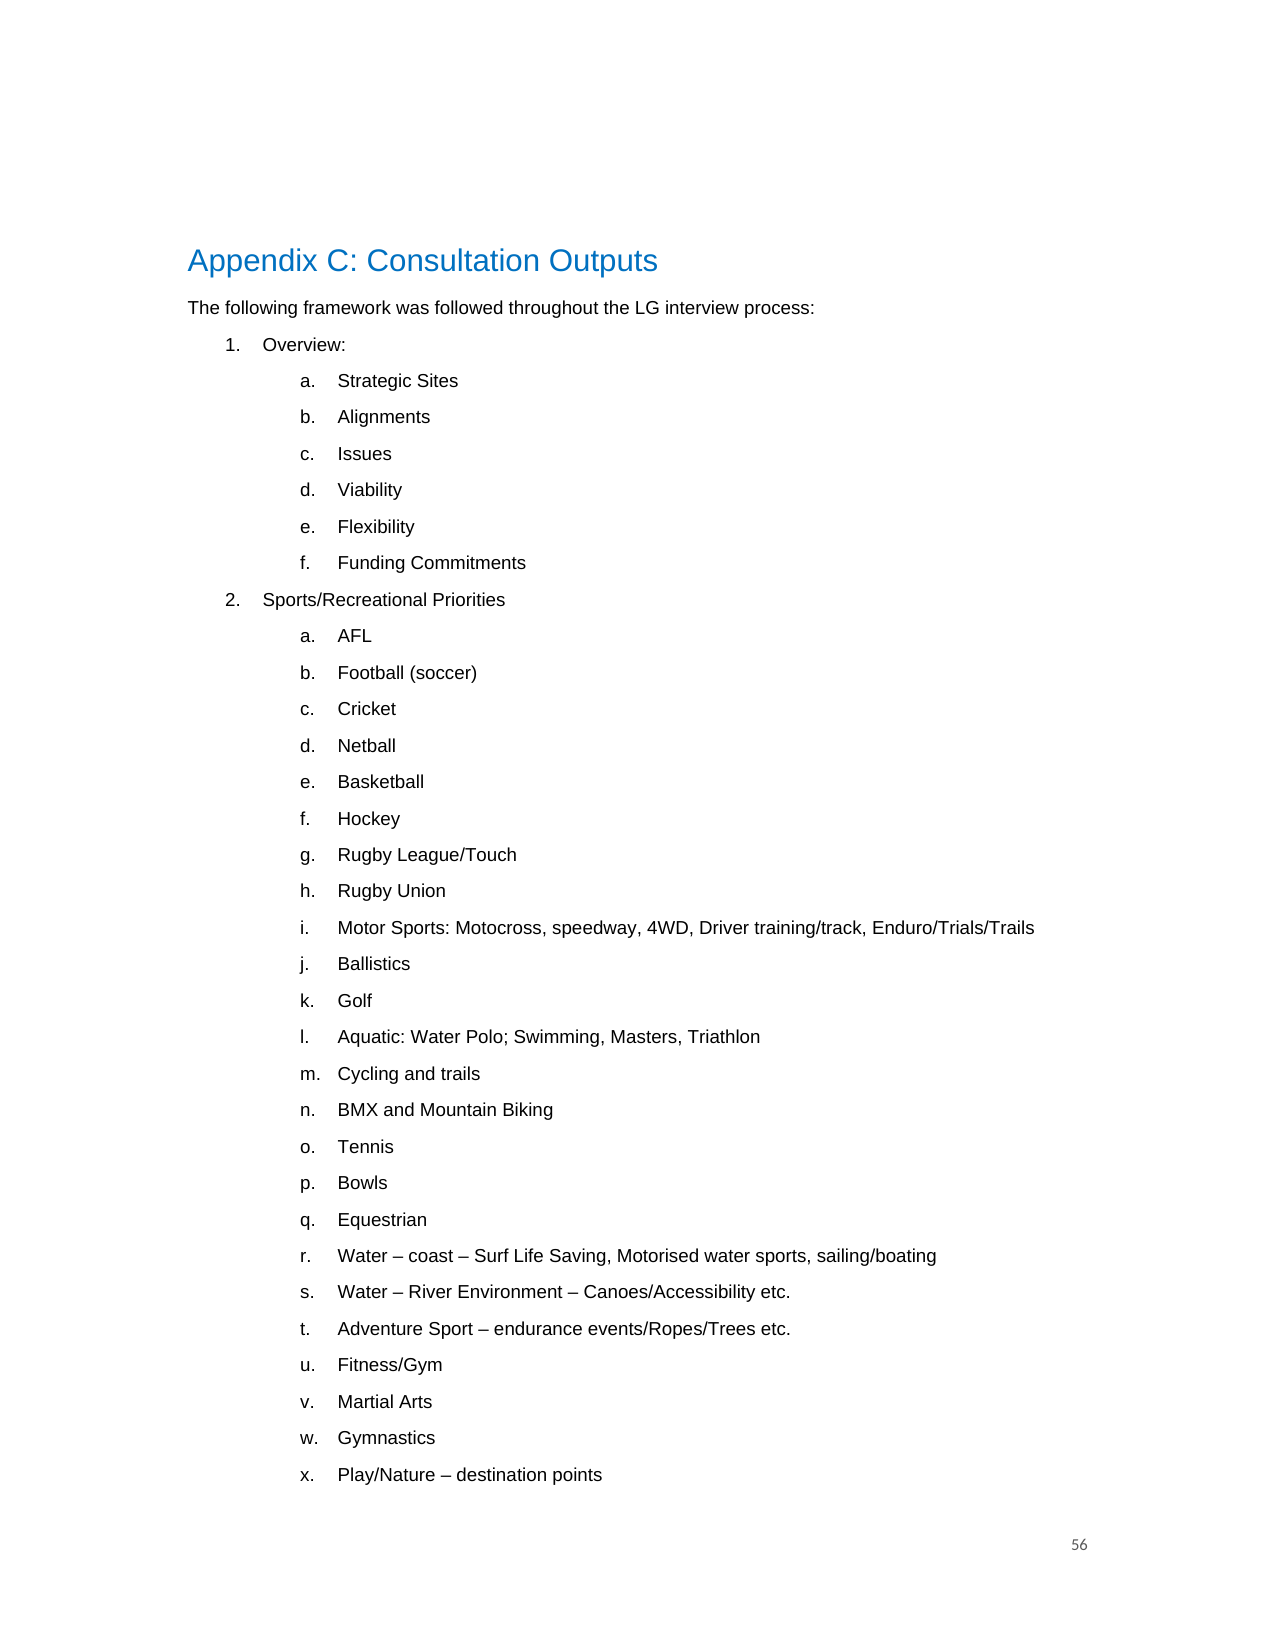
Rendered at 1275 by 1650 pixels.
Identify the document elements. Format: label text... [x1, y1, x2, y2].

list Rugby League/Touch [300, 841, 1087, 865]
list Aquatic: Water Polo; Swimming, Masters, Triathlon [300, 1024, 1087, 1048]
list Motor Sports: Motocross, speedway, 4WD, Driver training/track, Enduro/Trials/Trails [300, 914, 1087, 938]
list AFL [300, 623, 1087, 647]
text The following framework was followed throughout the LG interview process: [187, 294, 1087, 318]
list Gymnastics [300, 1425, 1087, 1449]
list Hockey [300, 805, 1087, 829]
list Equestrian [300, 1206, 1087, 1230]
list Cricket [300, 696, 1087, 719]
list Funding Commitments [300, 550, 1087, 574]
list Strategic Sites [300, 367, 1087, 391]
list Ballistics [300, 951, 1087, 975]
list Tennis [300, 1133, 1087, 1157]
list Martial Arts [300, 1388, 1087, 1412]
list Cycling and trails [300, 1060, 1087, 1084]
list Bowls [300, 1169, 1087, 1193]
text Appendix C: Consultation Outputs [187, 242, 1087, 278]
list Basketball [300, 768, 1087, 792]
list Viability [300, 477, 1087, 501]
list Play/Nature – destination points [300, 1461, 1087, 1485]
list Water – River Environment – Canoes/Accessibility etc. [300, 1279, 1087, 1303]
list Alignments [300, 404, 1087, 428]
list Football (soccer) [300, 659, 1087, 683]
list Adventure Sport – endurance events/Ropes/Trees etc. [300, 1315, 1087, 1339]
list Sports/Recreational Priorities [225, 586, 1087, 610]
list Issues [300, 440, 1087, 464]
list Flexibility [300, 513, 1087, 537]
list Netball [300, 732, 1087, 756]
list Rugby Union [300, 878, 1087, 902]
list Fitness/Gym [300, 1352, 1087, 1376]
list Water – coast – Surf Life Saving, Motorised water sports, sailing/boating [300, 1242, 1087, 1266]
list Overview: [225, 331, 1087, 355]
list BMX and Mountain Biking [300, 1097, 1087, 1121]
list Golf [300, 987, 1087, 1011]
